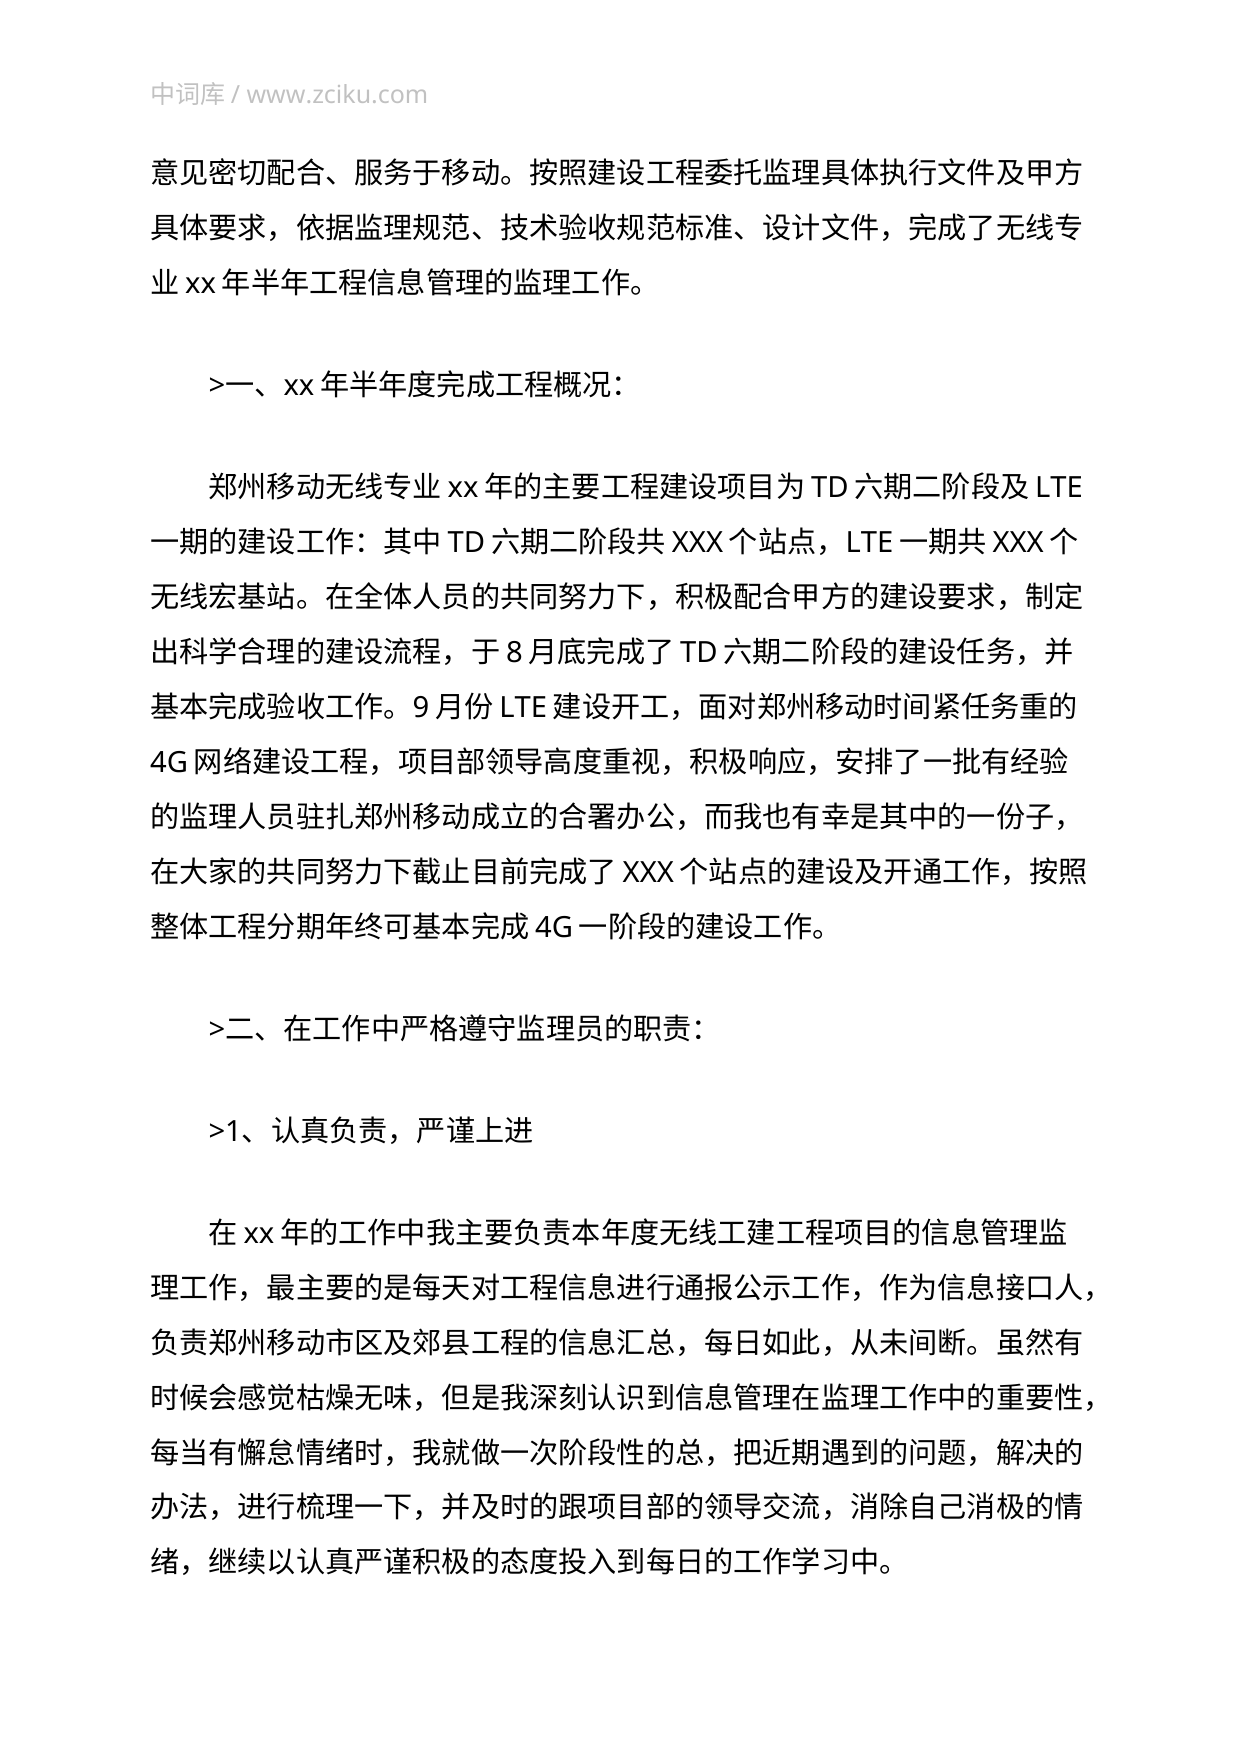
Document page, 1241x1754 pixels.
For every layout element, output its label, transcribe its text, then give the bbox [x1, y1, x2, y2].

text >1、认真负责，严谨上进 [150, 1107, 1090, 1150]
text >二、在工作中严格遵守监理员的职责： [150, 1006, 1090, 1048]
text 郑州移动无线专业xx年的主要工程建设项目为TD六期二阶段及LTE一期的建设工作：其中TD六期二阶段共XXX个站点，LTE一期共XXX个无线宏基站。在全体人员的共同努力下，积极配合甲方的建设要求，制定出科学合理的建设流程，于8月底完成了TD六期二阶段的建设任务，并基本完成验收工作。9月份LTE建设开工，面对郑州移动时间紧任务重的4G网络建设工程，项目部领导高度重视，积极响应，安排了一批有经验的监理人员驻扎郑州移动成立的合署办公，而我也有幸是其中的一份子，在大家的共同努力下截止目前完成了XXX个站点的建设及开通工作，按照整体工程分期年终可基本完成4G一阶段的建设工作。 [150, 464, 1090, 946]
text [150, 150, 1090, 302]
text >一、xx年半年度完成工程概况： [150, 362, 1090, 404]
text 在xx年的工作中我主要负责本年度无线工建工程项目的信息管理监理工作，最主要的是每天对工程信息进行通报公示工作，作为信息接口人，负责郑州移动市区及郊县工程的信息汇总，每日如此，从未间断。虽然有时候会感觉枯燥无味，但是我深刻认识到信息管理在监理工作中的重要性，每当有懈怠情绪时，我就做一次阶段性的总，把近期遇到的问题，解决的办法，进行梳理一下，并及时的跟项目部的领导交流，消除自己消极的情绪，继续以认真严谨积极的态度投入到每日的工作学习中。 [150, 1209, 1090, 1581]
